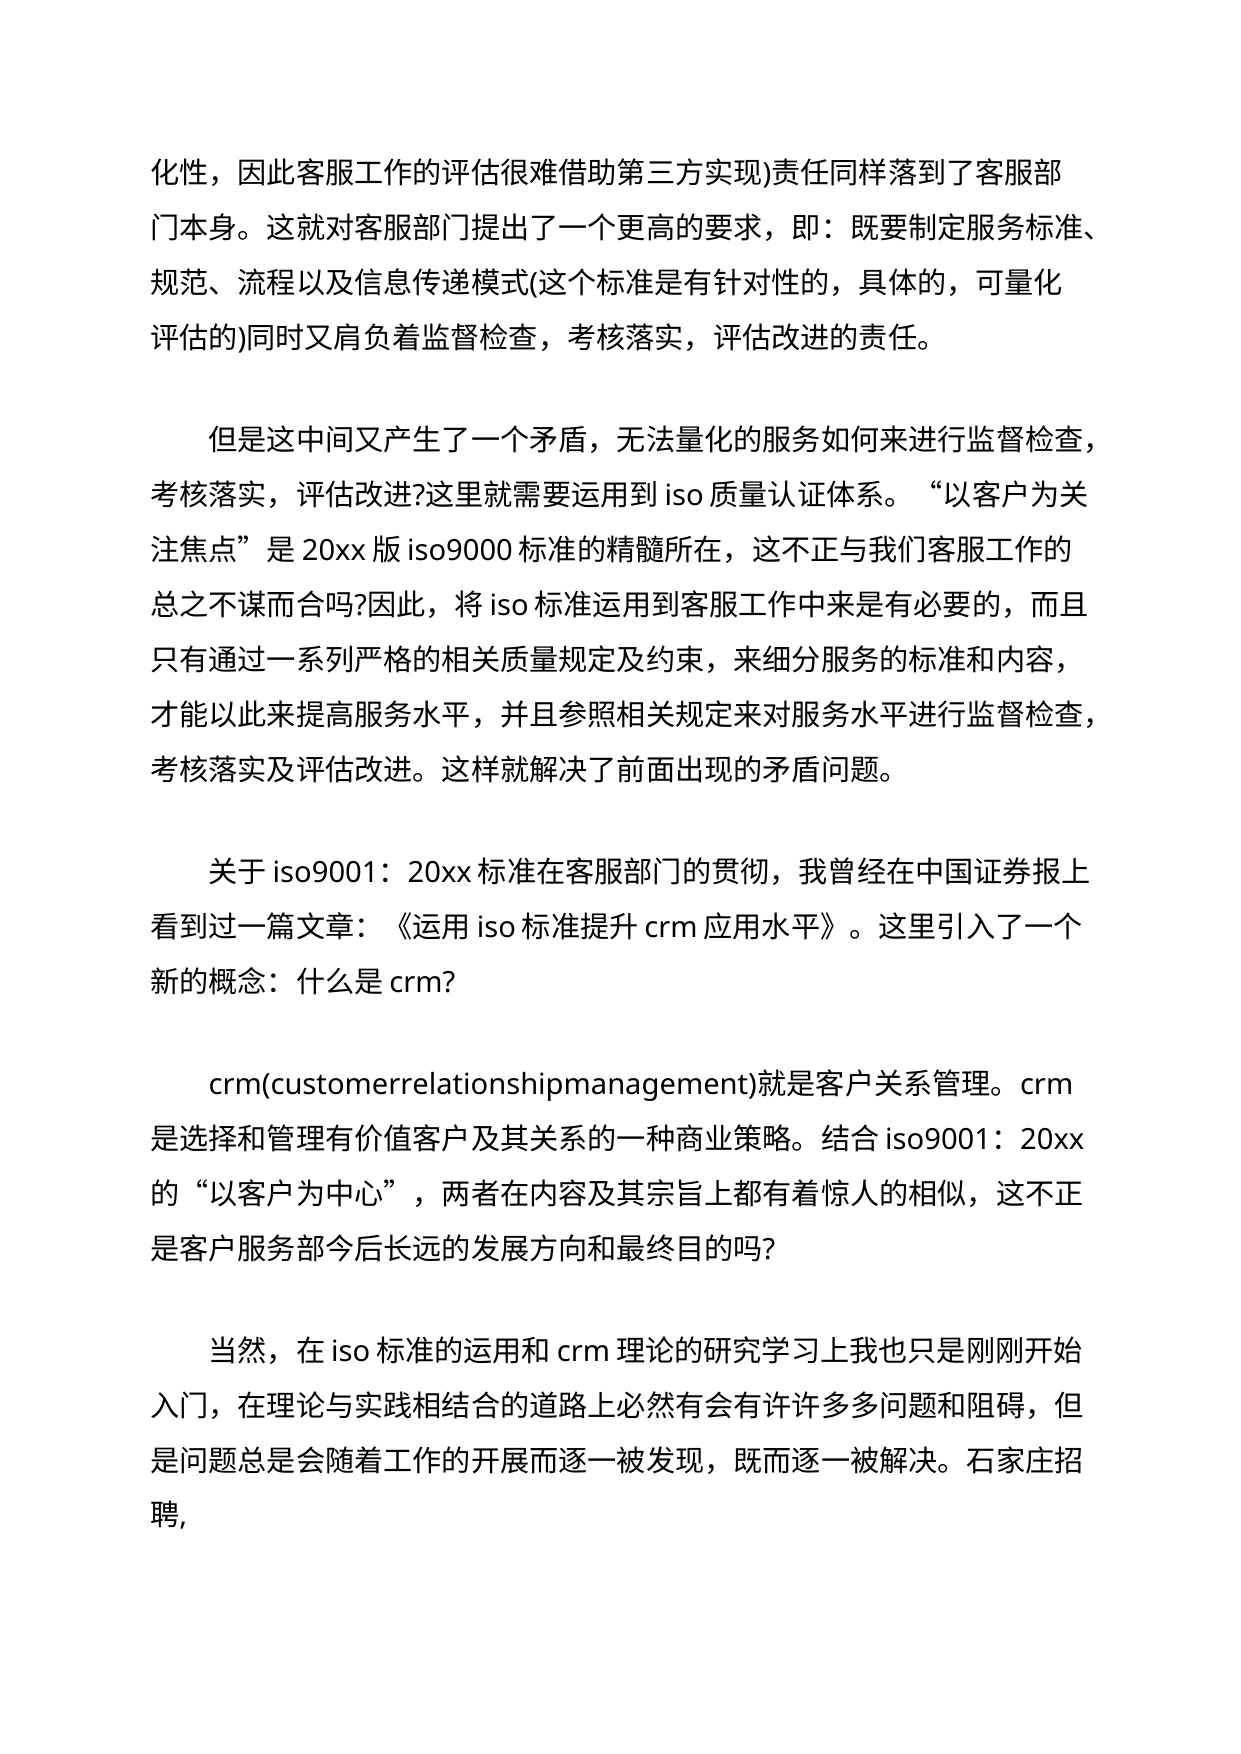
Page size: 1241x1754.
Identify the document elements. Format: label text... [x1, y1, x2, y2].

text 关于iso9001：20xx标准在客服部门的贯彻，我曾经在中国证券报上看到过一篇文章：《运用iso标准提升crm应用水平》。这里引入了一个新的概念：什么是crm? [150, 848, 1090, 1001]
text 但是这中间又产生了一个矛盾，无法量化的服务如何来进行监督检查，考核落实，评估改进?这里就需要运用到iso质量认证体系。“以客户为关注焦点”是20xx版iso9000标准的精髓所在，这不正与我们客服工作的总之不谋而合吗?因此，将iso标准运用到客服工作中来是有必要的，而且只有通过一系列严格的相关质量规定及约束，来细分服务的标准和内容，才能以此来提高服务水平，并且参照相关规定来对服务水平进行监督检查，考核落实及评估改进。这样就解决了前面出现的矛盾问题。 [150, 417, 1090, 789]
text crm(customerrelationshipmanagement)就是客户关系管理。crm是选择和管理有价值客户及其关系的一种商业策略。结合iso9001：20xx的“以客户为中心”，两者在内容及其宗旨上都有着惊人的相似，这不正是客户服务部今后长远的发展方向和最终目的吗? [150, 1060, 1090, 1268]
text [150, 150, 1090, 357]
text 当然，在iso标准的运用和crm理论的研究学习上我也只是刚刚开始入门，在理论与实践相结合的道路上必然有会有许许多多问题和阻碍，但是问题总是会随着工作的开展而逐一被发现，既而逐一被解决。石家庄招聘, [150, 1327, 1090, 1534]
